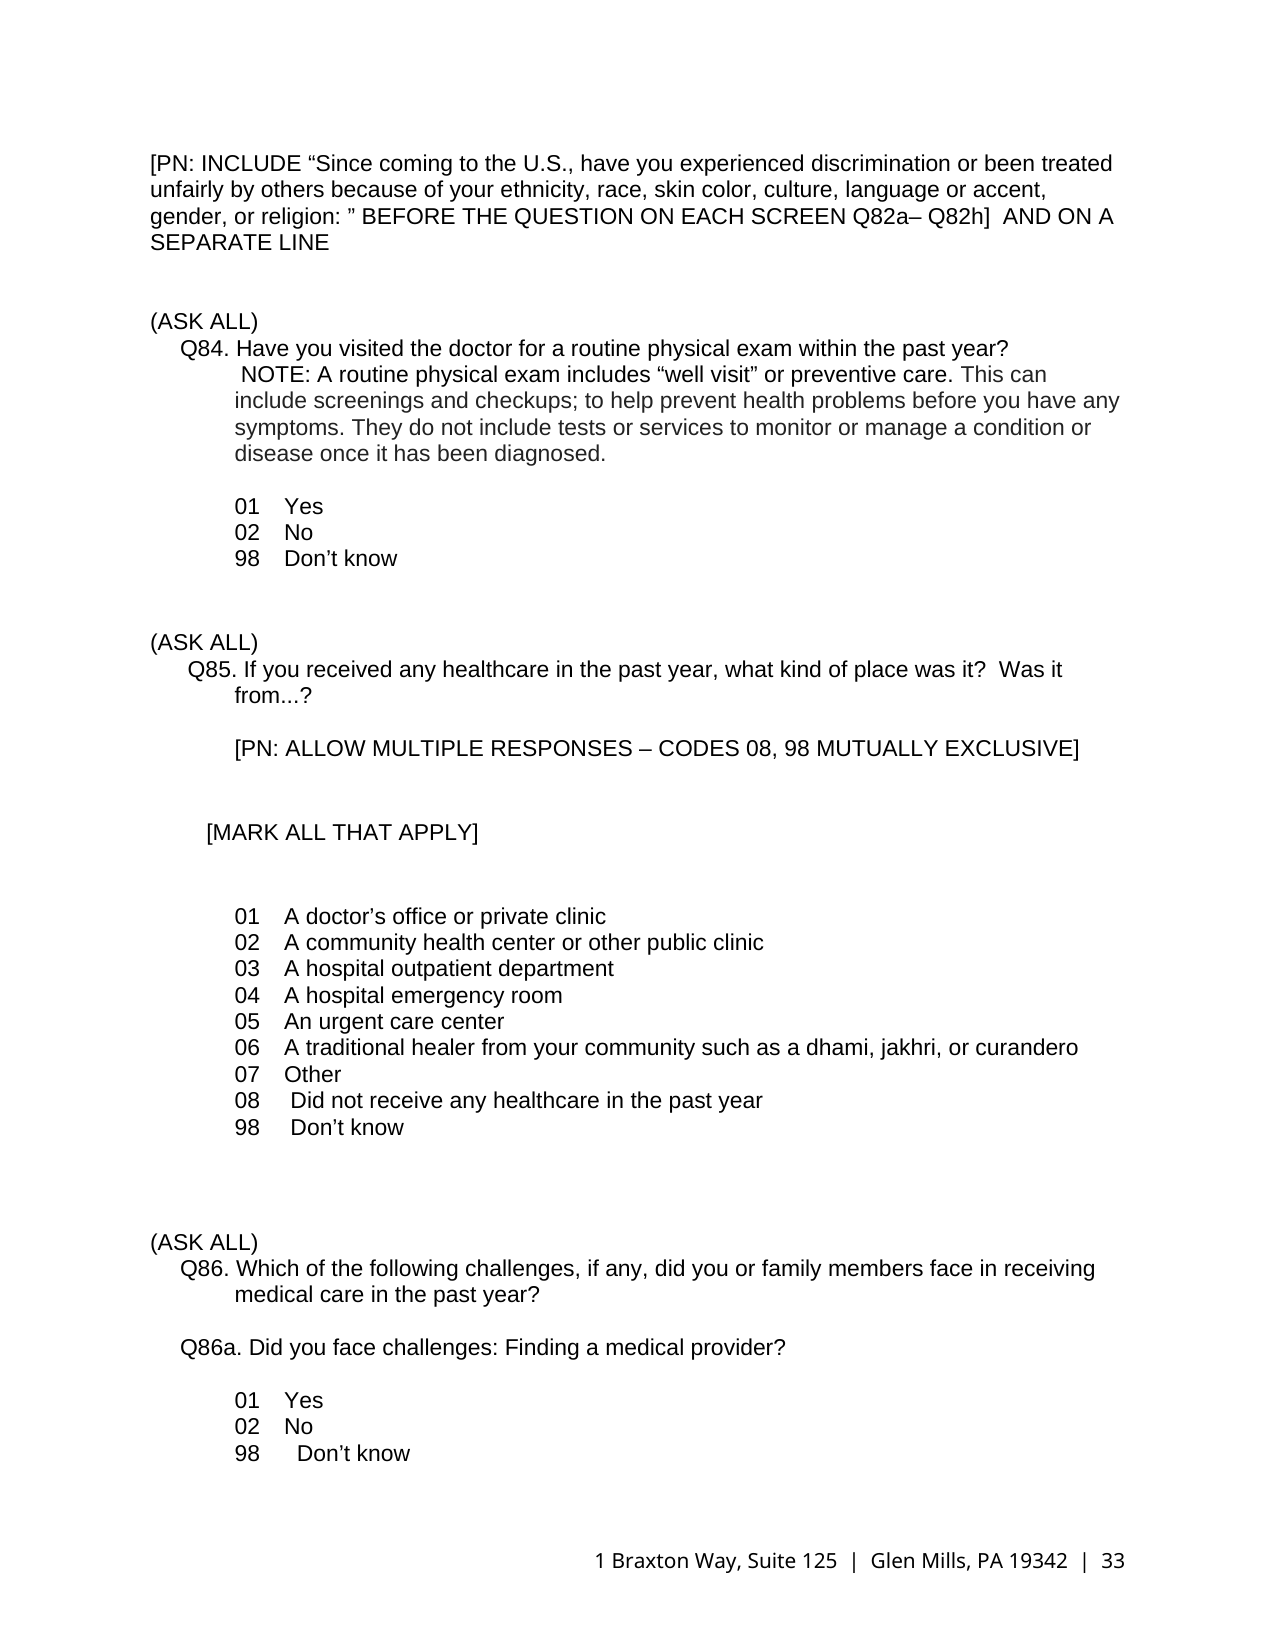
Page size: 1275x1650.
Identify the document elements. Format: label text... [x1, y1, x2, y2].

text 08 Did not receive any healthcare in the past year [178, 1087, 1125, 1113]
text [PN: ALLOW MULTIPLE RESPONSES – CODES 08, 98 MUTUALLY EXCLUSIVE] [150, 735, 1125, 761]
text 98 Don’t know [150, 1113, 1125, 1140]
text 03 A hospital outpatient department [234, 955, 1125, 982]
text Q86. Which of the following challenges, if any, did you or family members face in receiving medical care in the past year? [150, 1255, 1125, 1308]
text (ASK ALL) [150, 1229, 1125, 1255]
text [MARK ALL THAT APPLY] [150, 819, 1125, 845]
text 02 No [150, 1413, 1125, 1439]
text 01 Yes [150, 493, 1125, 519]
text NOTE: A routine physical exam includes “well visit” or preventive care. This can include screenings and checkups; to help prevent health problems before you have any symptoms. They do not include tests or services to monitor or manage a condition or disease once it has been diagnosed. [150, 361, 1125, 466]
text 98 Don’t know [150, 545, 1125, 572]
text 04 A hospital emergency room [234, 982, 1125, 1008]
text [PN: INCLUDE “Since coming to the U.S., have you experienced discrimination or been treated unfairly by others because of your ethnicity, race, skin color, culture, language or accent, gender, or religion: ” BEFORE THE QUESTION ON EACH SCREEN Q82a– Q82h] AND ON A SEPARATE LINE [150, 150, 1125, 255]
text 02 A community health center or other public clinic [234, 929, 1125, 955]
text (ASK ALL) [150, 629, 1125, 656]
text 07 Other [234, 1061, 1125, 1087]
text Q85. If you received any healthcare in the past year, what kind of place was it? Was it from...? [178, 656, 1125, 708]
text Q86a. Did you face challenges: Finding a medical provider? [150, 1334, 1125, 1360]
text Q84. Have you visited the doctor for a routine physical exam within the past year? [150, 334, 1125, 361]
text 02 No [150, 519, 1125, 545]
text 06 A traditional healer from your community such as a dhami, jakhri, or curandero [234, 1034, 1125, 1061]
text (ASK ALL) [150, 308, 1125, 334]
text 98 Don’t know [150, 1439, 1125, 1466]
text 05 An urgent care center [234, 1008, 1125, 1034]
text 01 Yes [150, 1387, 1125, 1413]
text 01 A doctor’s office or private clinic [234, 903, 1125, 929]
